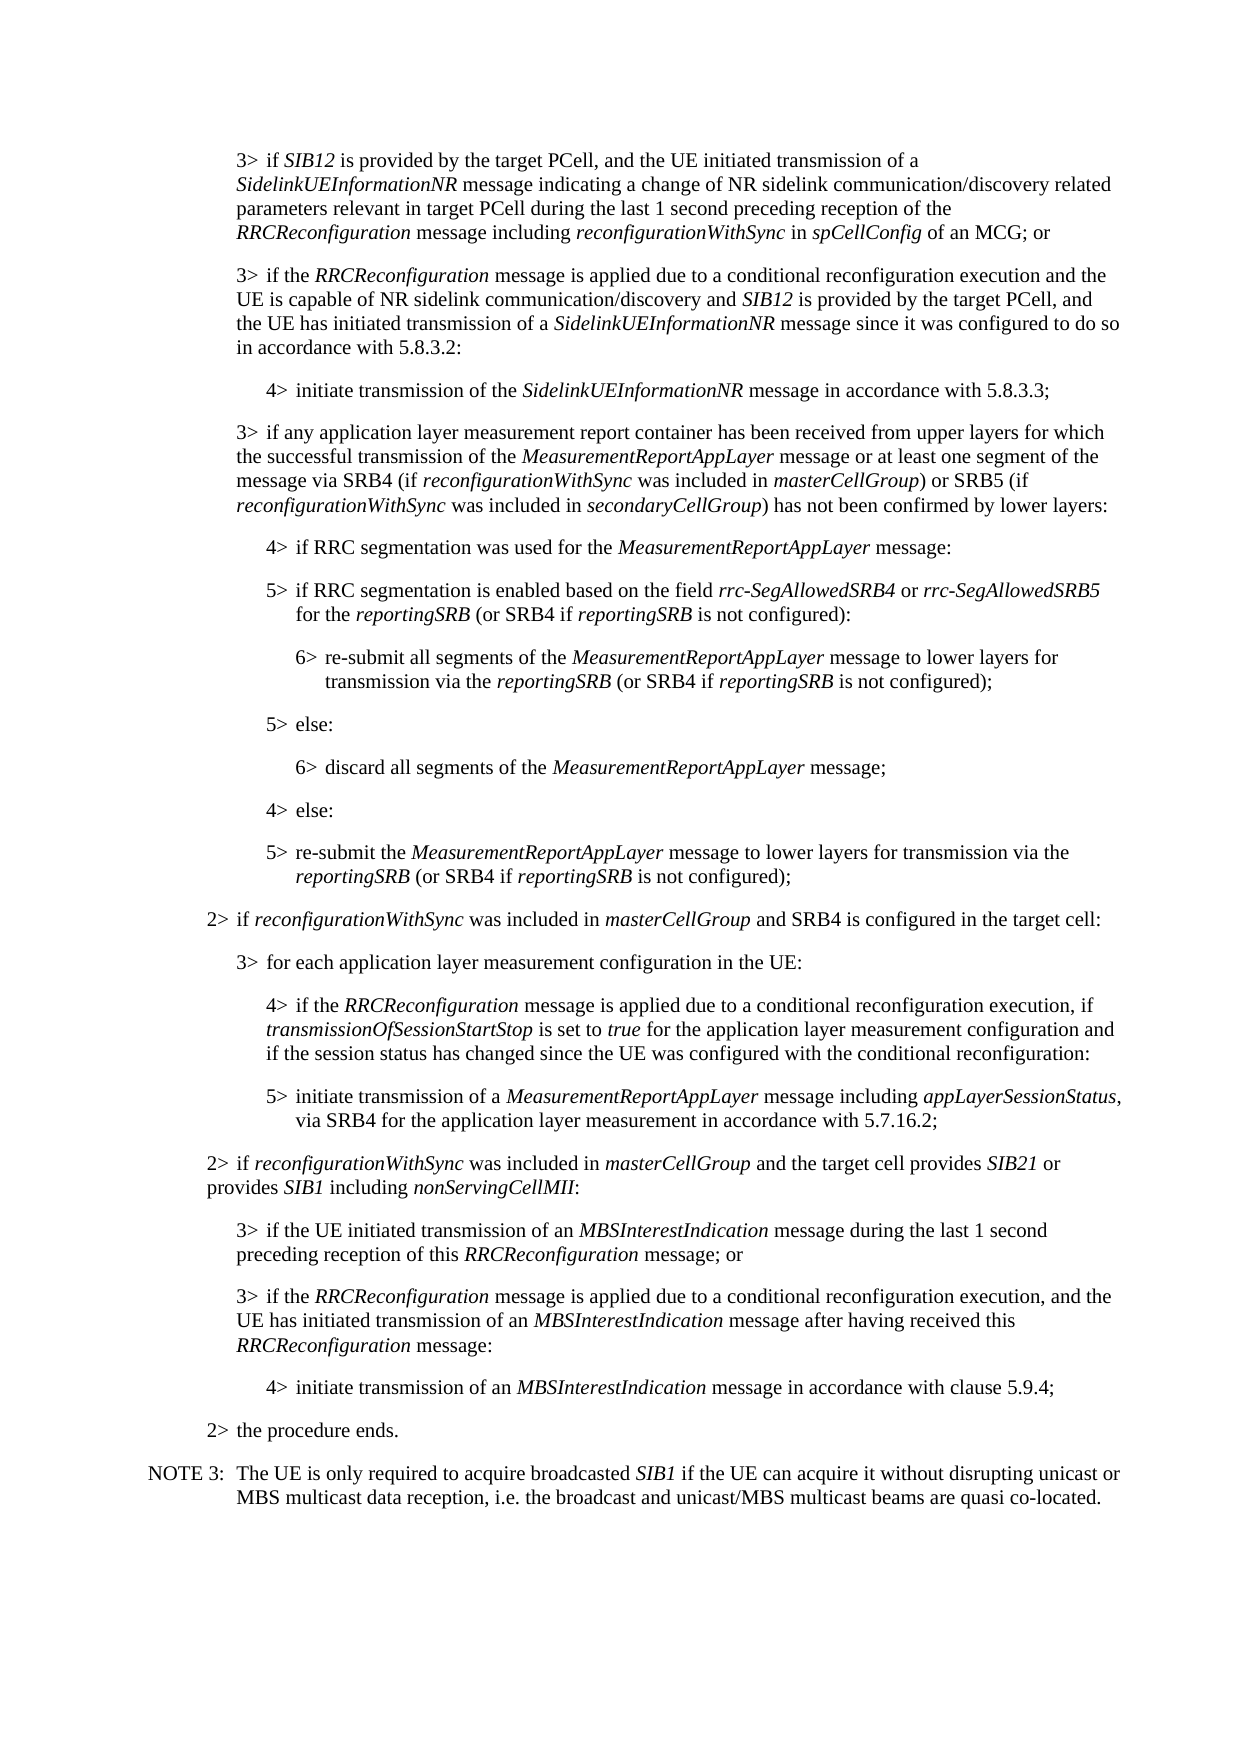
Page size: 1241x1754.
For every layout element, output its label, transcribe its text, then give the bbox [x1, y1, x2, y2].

text 3> for each application layer measurement configuration in the UE: [236, 950, 1122, 974]
text 5> initiate transmission of a MeasurementReportAppLayer message including appLayerSessionStatus, via SRB4 for the application layer measurement in accordance with 5.7.16.2; [266, 1084, 1122, 1132]
text NOTE 3: The UE is only required to acquire broadcasted SIB1 if the UE can acquire it without disrupting unicast or MBS multicast data reception, i.e. the broadcast and unicast/MBS multicast beams are quasi co-located. [148, 1461, 1122, 1509]
text 3> if any application layer measurement report container has been received from upper layers for which the successful transmission of the MeasurementReportAppLayer message or at least one segment of the message via SRB4 (if reconfigurationWithSync was included in masterCellGroup) or SRB5 (if reconfigurationWithSync was included in secondaryCellGroup) has not been confirmed by lower layers: [236, 420, 1122, 517]
text 4> if RRC segmentation was used for the MeasurementReportAppLayer message: [266, 535, 1122, 559]
text 6> discard all segments of the MeasurementReportAppLayer message; [295, 755, 1122, 779]
text 2> the procedure ends. [207, 1418, 1122, 1442]
text 4> initiate transmission of an MBSInterestIndication message in accordance with clause 5.9.4; [266, 1375, 1122, 1399]
text 2> if reconfigurationWithSync was included in masterCellGroup and the target cell provides SIB21 or provides SIB1 including nonServingCellMII: [207, 1151, 1122, 1199]
text 4> if the RRCReconfiguration message is applied due to a conditional reconfiguration execution, if transmissionOfSessionStartStop is set to true for the application layer measurement configuration and if the session status has changed since the UE was configured with the conditional reconfiguration: [266, 993, 1122, 1065]
text 4> else: [266, 797, 1122, 822]
text 4> initiate transmission of the SidelinkUEInformationNR message in accordance with 5.8.3.3; [266, 377, 1122, 402]
text 6> re-submit all segments of the MeasurementReportAppLayer message to lower layers for transmission via the reportingSRB (or SRB4 if reportingSRB is not configured); [295, 645, 1122, 693]
text 3> if SIB12 is provided by the target PCell, and the UE initiated transmission of a SidelinkUEInformationNR message indicating a change of NR sidelink communication/discovery related parameters relevant in target PCell during the last 1 second preceding reception of the RRCReconfiguration message including reconfigurationWithSync in spCellConfig of an MCG; or [236, 147, 1122, 244]
text 3> if the RRCReconfiguration message is applied due to a conditional reconfiguration execution, and the UE has initiated transmission of an MBSInterestIndication message after having received this RRCReconfiguration message: [236, 1284, 1122, 1357]
text 3> if the UE initiated transmission of an MBSInterestIndication message during the last 1 second preceding reception of this RRCReconfiguration message; or [236, 1217, 1122, 1266]
text 5> re-submit the MeasurementReportAppLayer message to lower layers for transmission via the reportingSRB (or SRB4 if reportingSRB is not configured); [266, 840, 1122, 888]
text 2> if reconfigurationWithSync was included in masterCellGroup and SRB4 is configured in the target cell: [207, 907, 1122, 931]
text 5> else: [266, 712, 1122, 736]
text 3> if the RRCReconfiguration message is applied due to a conditional reconfiguration execution and the UE is capable of NR sidelink communication/discovery and SIB12 is provided by the target PCell, and the UE has initiated transmission of a SidelinkUEInformationNR message since it was configured to do so in accordance with 5.8.3.2: [236, 262, 1122, 359]
text 5> if RRC segmentation is enabled based on the field rrc-SegAllowedSRB4 or rrc-SegAllowedSRB5 for the reportingSRB (or SRB4 if reportingSRB is not configured): [266, 578, 1122, 626]
